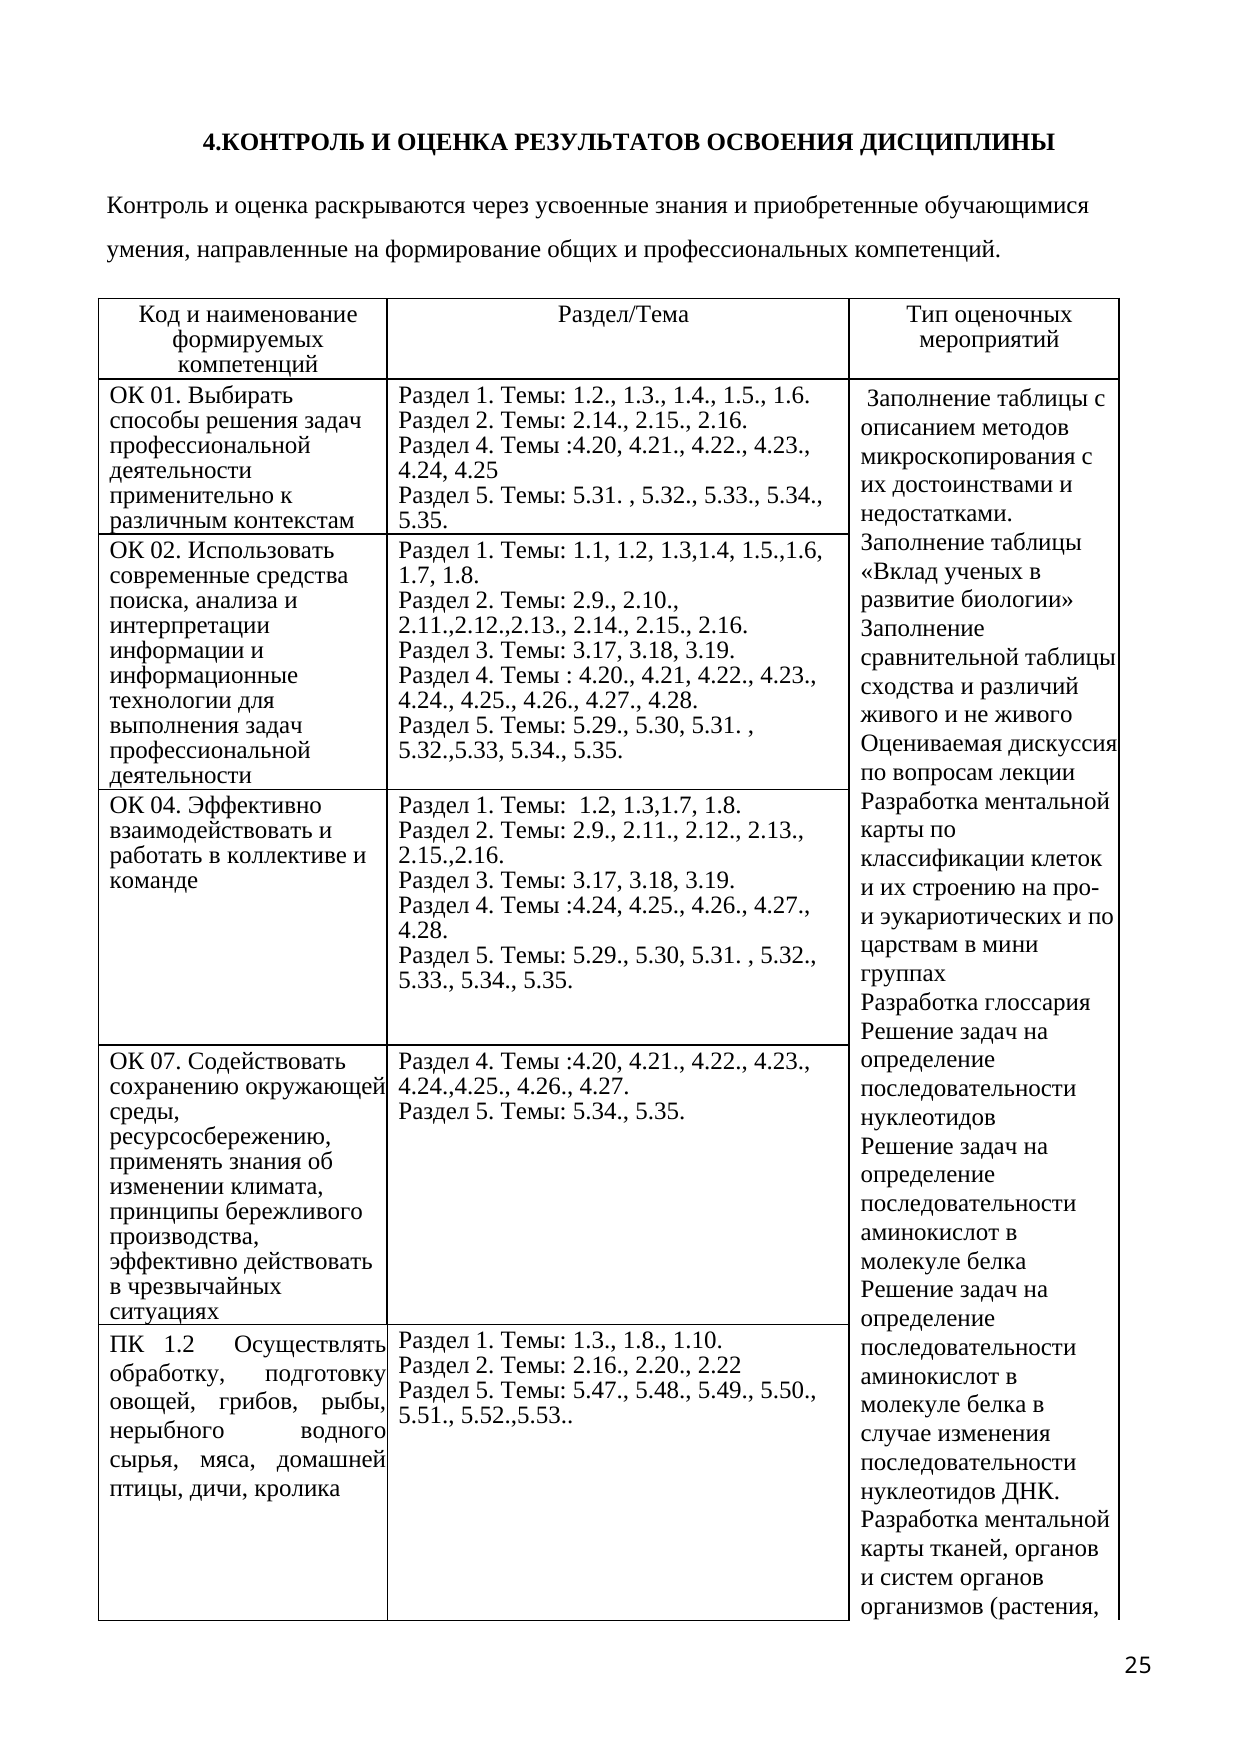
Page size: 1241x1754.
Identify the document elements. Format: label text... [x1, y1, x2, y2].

table_header Код и наименование формируемых компетенций [99, 299, 386, 378]
table_cell Раздел 1. Темы: 1.2, 1.3,1.7, 1.8. Раздел 2. Темы: 2.9., 2.11., 2.12., 2.13., 2.15.,2.16. Раздел 3. Темы: 3.17, 3.18, 3.19. Раздел 4. Темы :4.24, 4.25., 4.26., 4.27., 4.28. Раздел 5. Темы: 5.29., 5.30, 5.31. , 5.32., 5.33., 5.34., 5.35. [388, 790, 848, 1044]
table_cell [99, 1325, 387, 1619]
text 4.КОНТРОЛЬ И ОЦЕНКА РЕЗУЛЬТАТОВ ОСВОЕНИЯ ДИСЦИПЛИНЫ [106, 127, 1152, 155]
table_cell ОК 07. Содействовать сохранению окружающей среды, ресурсосбережению, применять знания об изменении климата, принципы бережливого производства, эффективно действовать в чрезвычайных ситуациях [99, 1046, 386, 1324]
table_cell ОК 04. Эффективно взаимодействовать и работать в коллективе и команде [99, 790, 386, 1044]
text Контроль и оценка раскрываются через усвоенные знания и приобретенные обучающимися умения, направленные на формирование общих и профессиональных компетенций. [106, 191, 1152, 262]
table_cell ОК 02. Использовать современные средства поиска, анализа и интерпретации информации и информационные технологии для выполнения задач профессиональной деятельности [99, 535, 386, 788]
table_header Тип оценочных мероприятий [850, 299, 1118, 378]
table_cell ОК 01. Выбирать способы решения задач профессиональной деятельности применительно к различным контекстам [99, 380, 386, 533]
table_cell Заполнение таблицы с описанием методов микроскопирования с их достоинствами и недостатками. Заполнение таблицы «Вклад ученых в развитие биологии» Заполнение сравнительной таблицы сходства и различий живого и не живого Оцениваемая дискуссия по вопросам лекции Разработка ментальной карты по классификации клеток и их строению на про- и эукариотических и по царствам в мини группах Разработка глоссария Решение задач на определение последовательности нуклеотидов Решение задач на определение последовательности аминокислот в молекуле белка Решение задач на определение последовательности аминокислот в молекуле белка в случае изменения последовательности нуклеотидов ДНК. Разработка ментальной карты тканей, органов и систем органов организмов (растения, животные, человек) с краткой характеристикой их функций Разработка ленты времени с характеристикой этапов онтогенеза отдельной группой животных и человека по микрогруппам Тест/опрос. Выполнения практических заданий: “Определение суточного рациона питания”, Разработка глоссария. Дифференцированный зачёт [850, 380, 1118, 1619]
table_cell Раздел 4. Темы :4.20, 4.21., 4.22., 4.23., 4.24.,4.25., 4.26., 4.27. Раздел 5. Темы: 5.34., 5.35. [388, 1046, 848, 1324]
table_cell Раздел 1. Темы: 1.2., 1.3., 1.4., 1.5., 1.6. Раздел 2. Темы: 2.14., 2.15., 2.16. Раздел 4. Темы :4.20, 4.21., 4.22., 4.23., 4.24, 4.25 Раздел 5. Темы: 5.31. , 5.32., 5.33., 5.34., 5.35. [388, 380, 848, 533]
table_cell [388, 1325, 848, 1619]
table_header Раздел/Тема [388, 299, 848, 378]
table_cell Раздел 1. Темы: 1.1, 1.2, 1.3,1.4, 1.5.,1.6, 1.7, 1.8. Раздел 2. Темы: 2.9., 2.10., 2.11.,2.12.,2.13., 2.14., 2.15., 2.16. Раздел 3. Темы: 3.17, 3.18, 3.19. Раздел 4. Темы : 4.20., 4.21, 4.22., 4.23., 4.24., 4.25., 4.26., 4.27., 4.28. Раздел 5. Темы: 5.29., 5.30, 5.31. , 5.32.,5.33, 5.34., 5.35. [388, 535, 848, 788]
